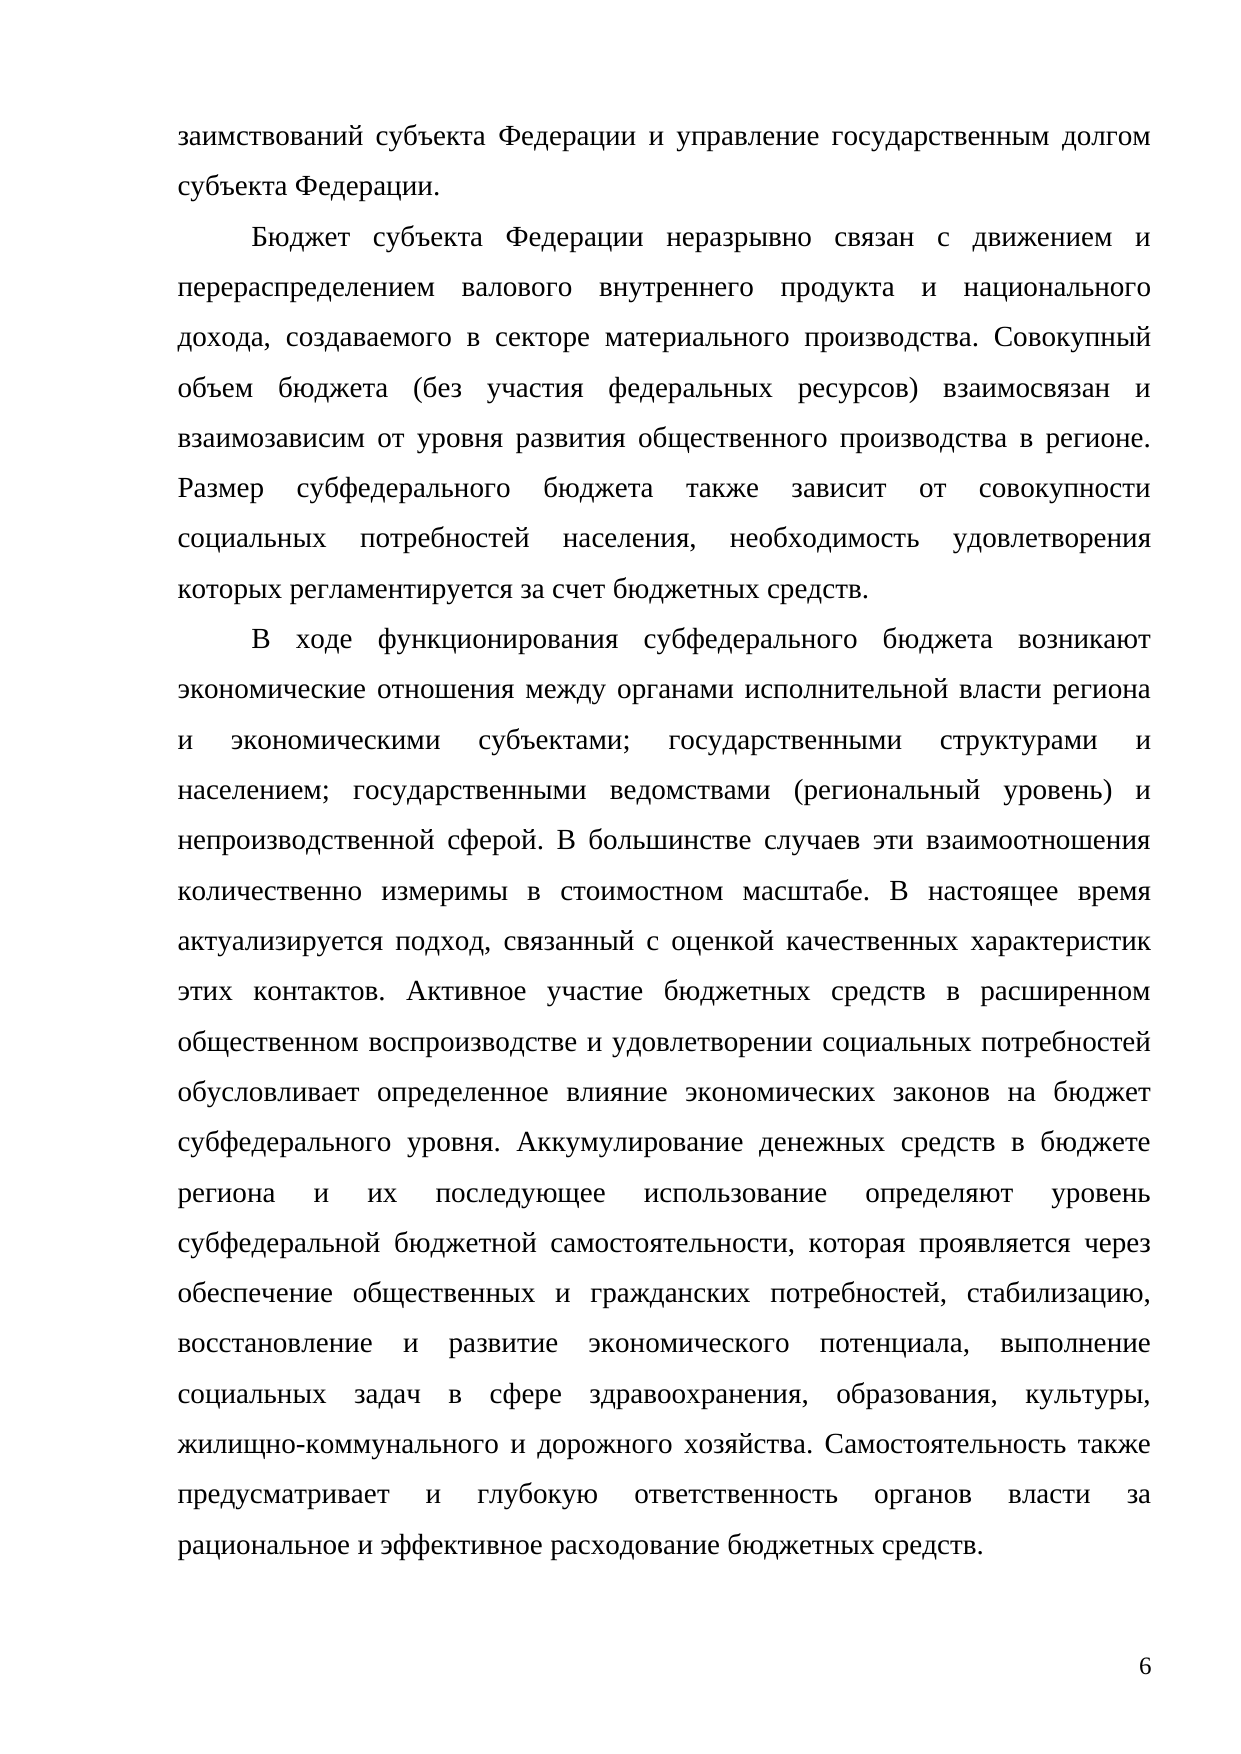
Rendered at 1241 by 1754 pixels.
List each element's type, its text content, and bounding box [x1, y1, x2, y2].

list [177, 118, 1152, 202]
text В ходе функционирования субфедерального бюджета возникают экономические отношения между органами исполнительной власти региона и экономическими субъектами; государственными структурами и населением; государственными ведомствами (региональный уровень) и непроизводственной сферой. В большинстве случаев эти взаимоотношения количественно измеримы в стоимостном масштабе. В настоящее время актуализируется подход, связанный с оценкой качественных характеристик этих контактов. Активное участие бюджетных средств в расширенном общественном воспроизводстве и удовлетворении социальных потребностей обусловливает определенное влияние экономических законов на бюджет субфедерального уровня. Аккумулирование денежных средств в бюджете региона и их последующее использование определяют уровень субфедеральной бюджетной самостоятельности, которая проявляется через обеспечение общественных и гражданских потребностей, стабилизацию, восстановление и развитие экономического потенциала, выполнение социальных задач в сфере здравоохранения, образования, культуры, жилищно-коммунального и дорожного хозяйства. Самостоятельность также предусматривает и глубокую ответственность органов власти за рациональное и эффективное расходование бюджетных средств. [177, 621, 1152, 1560]
text Бюджет субъекта Федерации неразрывно связан с движением и перераспределением валового внутреннего продукта и национального дохода, создаваемого в секторе материального производства. Совокупный объем бюджета (без участия федеральных ресурсов) взаимосвязан и взаимозависим от уровня развития общественного производства в регионе. Размер субфедерального бюджета также зависит от совокупности социальных потребностей населения, необходимость удовлетворения которых регламентируется за счет бюджетных средств. [177, 219, 1152, 604]
